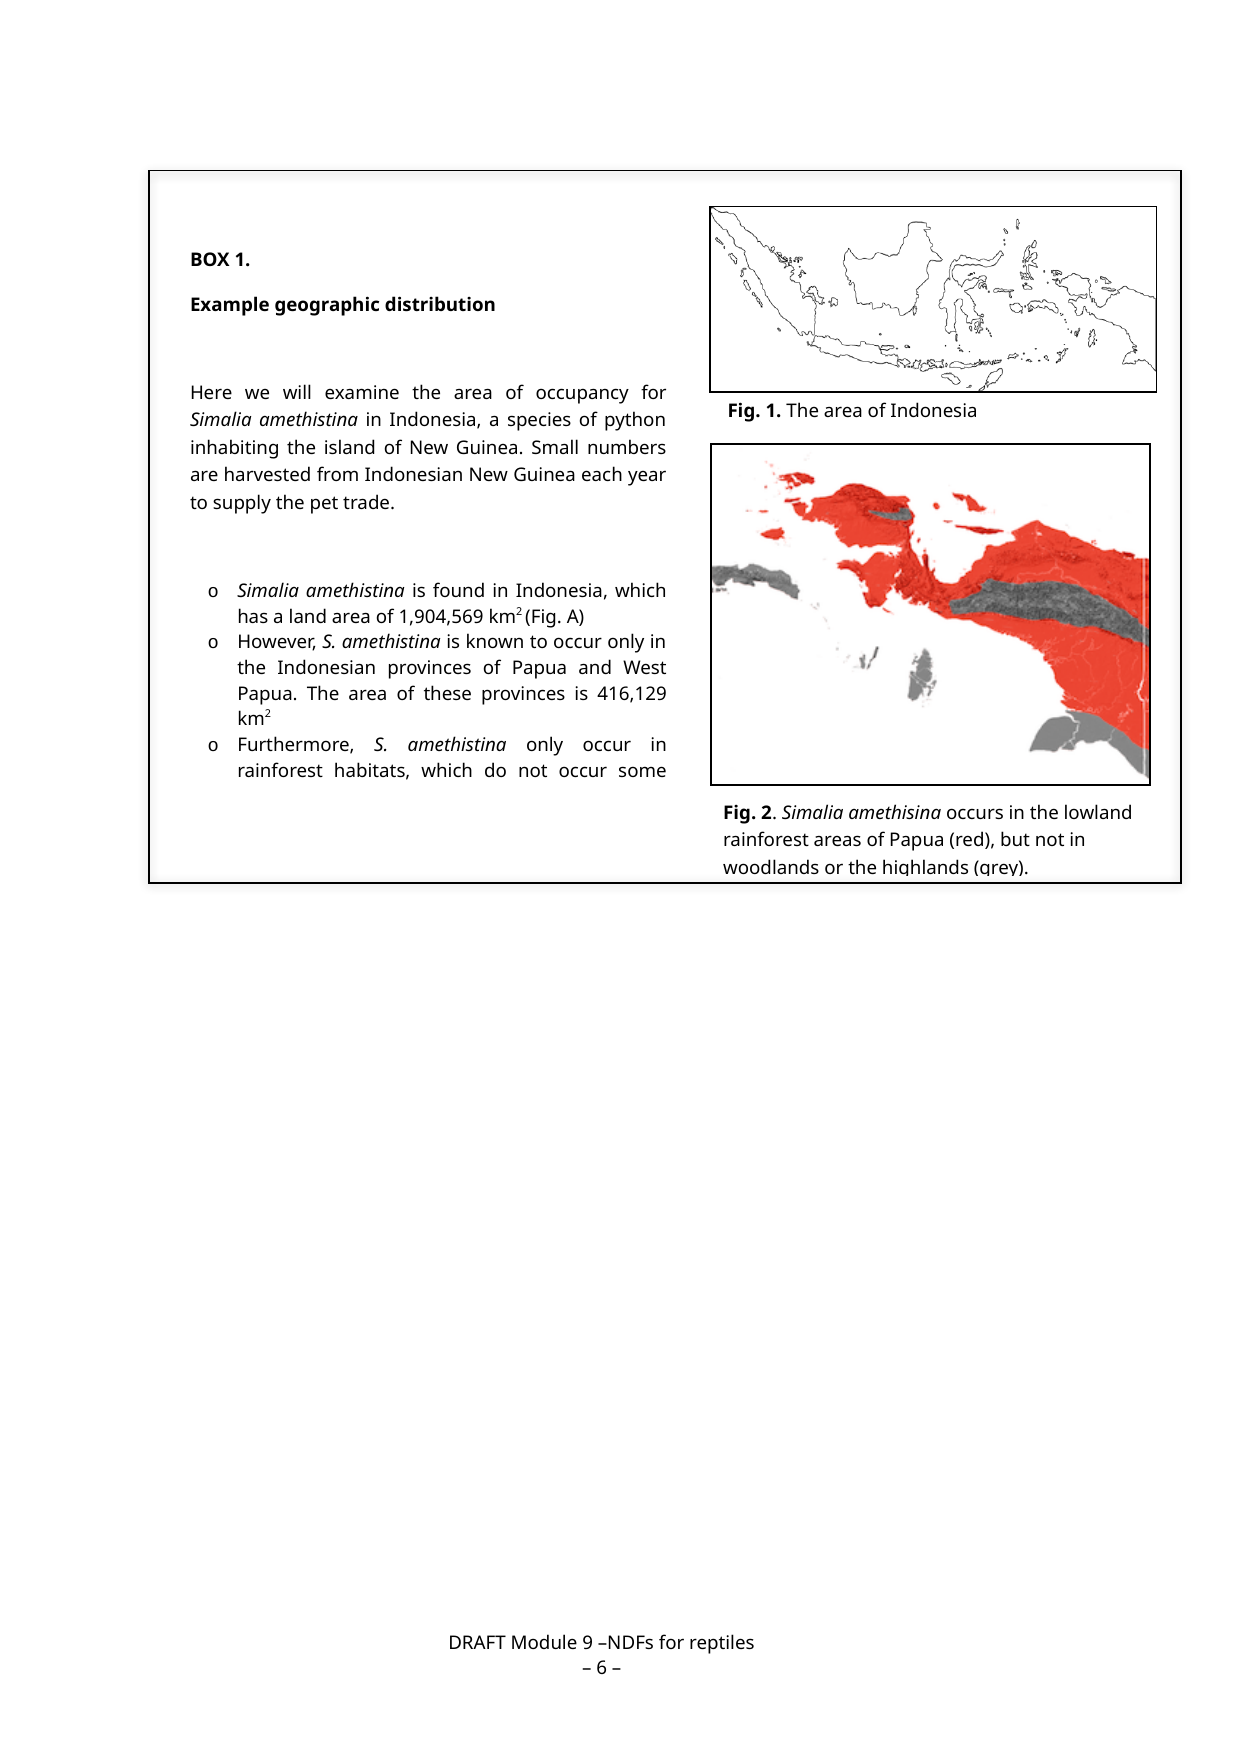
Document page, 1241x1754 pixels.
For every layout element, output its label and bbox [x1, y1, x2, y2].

picture [712, 445, 1149, 784]
picture [711, 207, 1156, 391]
